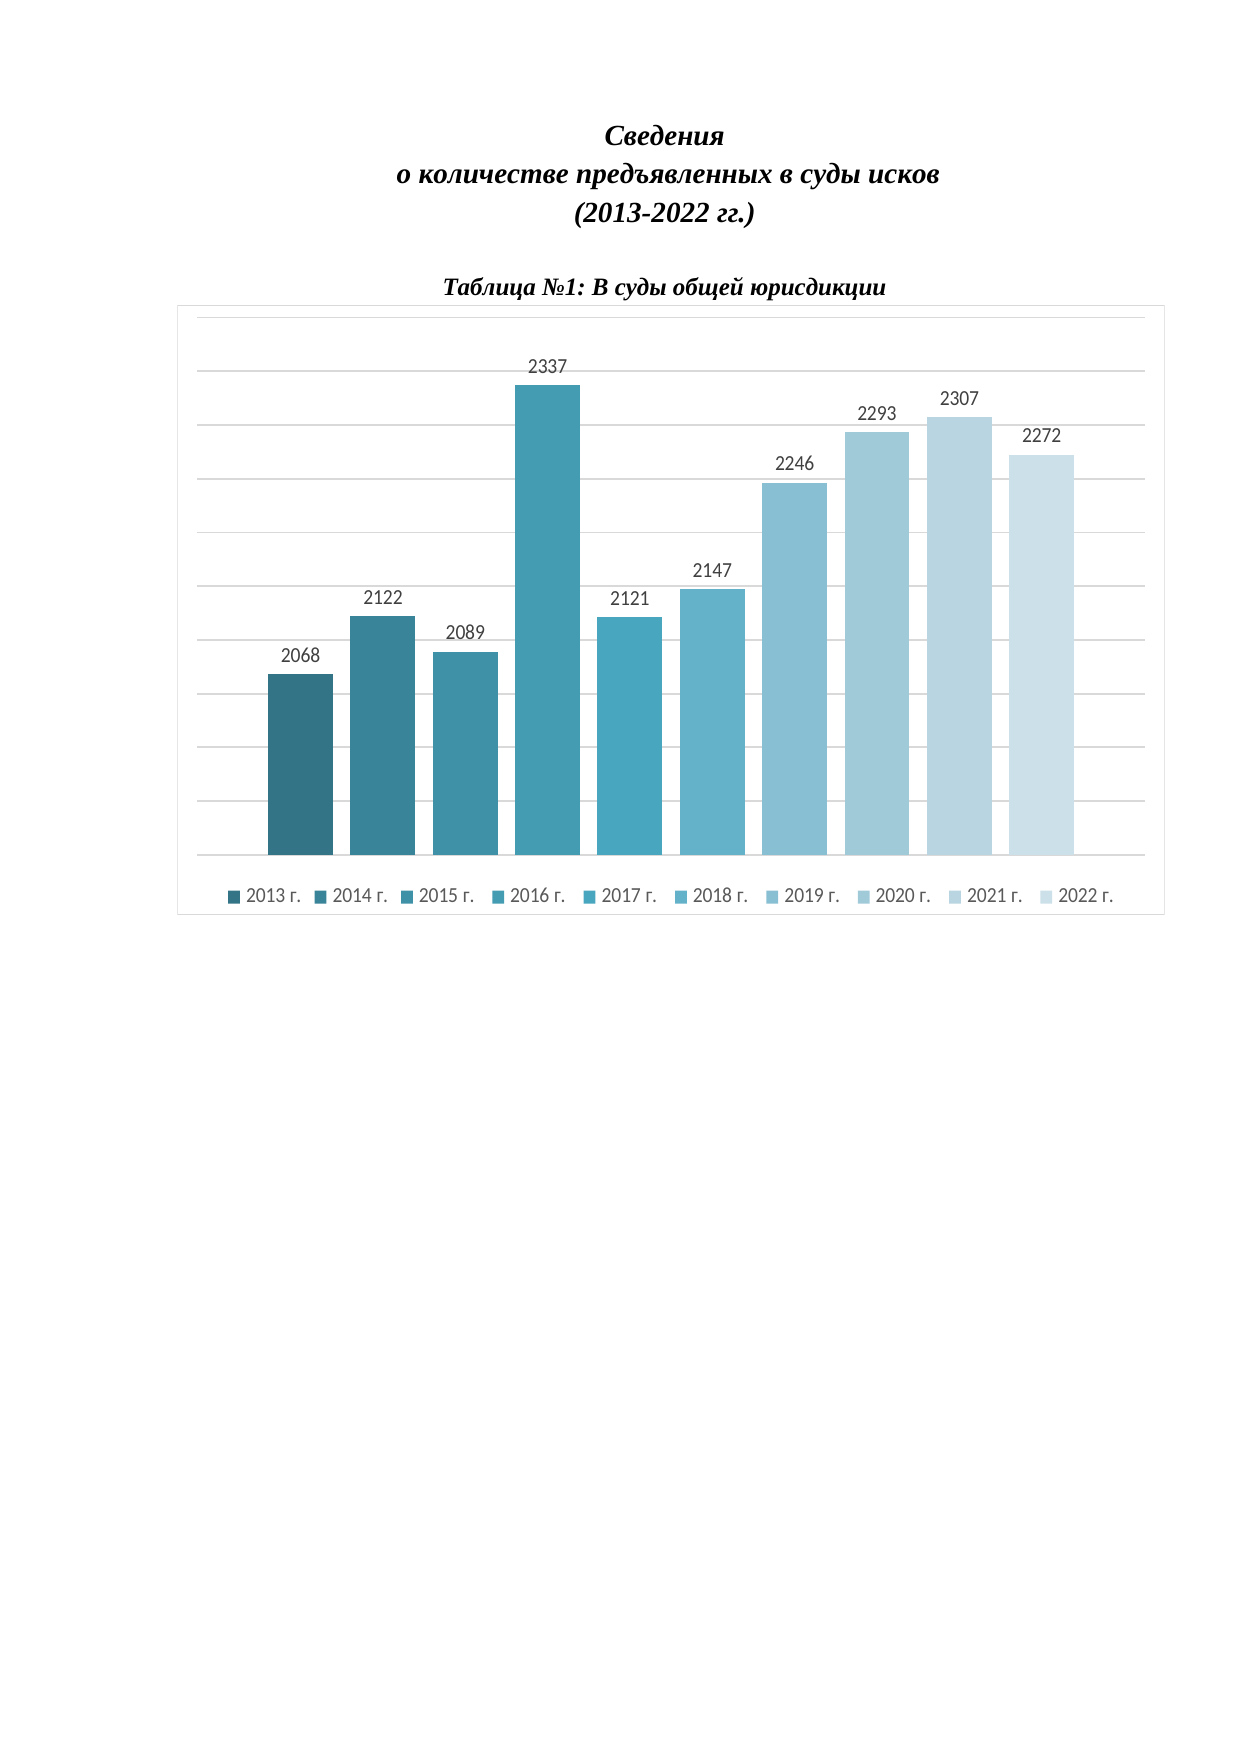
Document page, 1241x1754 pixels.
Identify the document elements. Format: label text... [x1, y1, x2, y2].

text Таблица №1: В суды общей юрисдикции [177, 272, 1152, 301]
text о количестве предъявленных в суды исков [177, 157, 1152, 190]
text (2013-2022 гг.) [177, 195, 1152, 229]
text Сведения [177, 118, 1152, 152]
